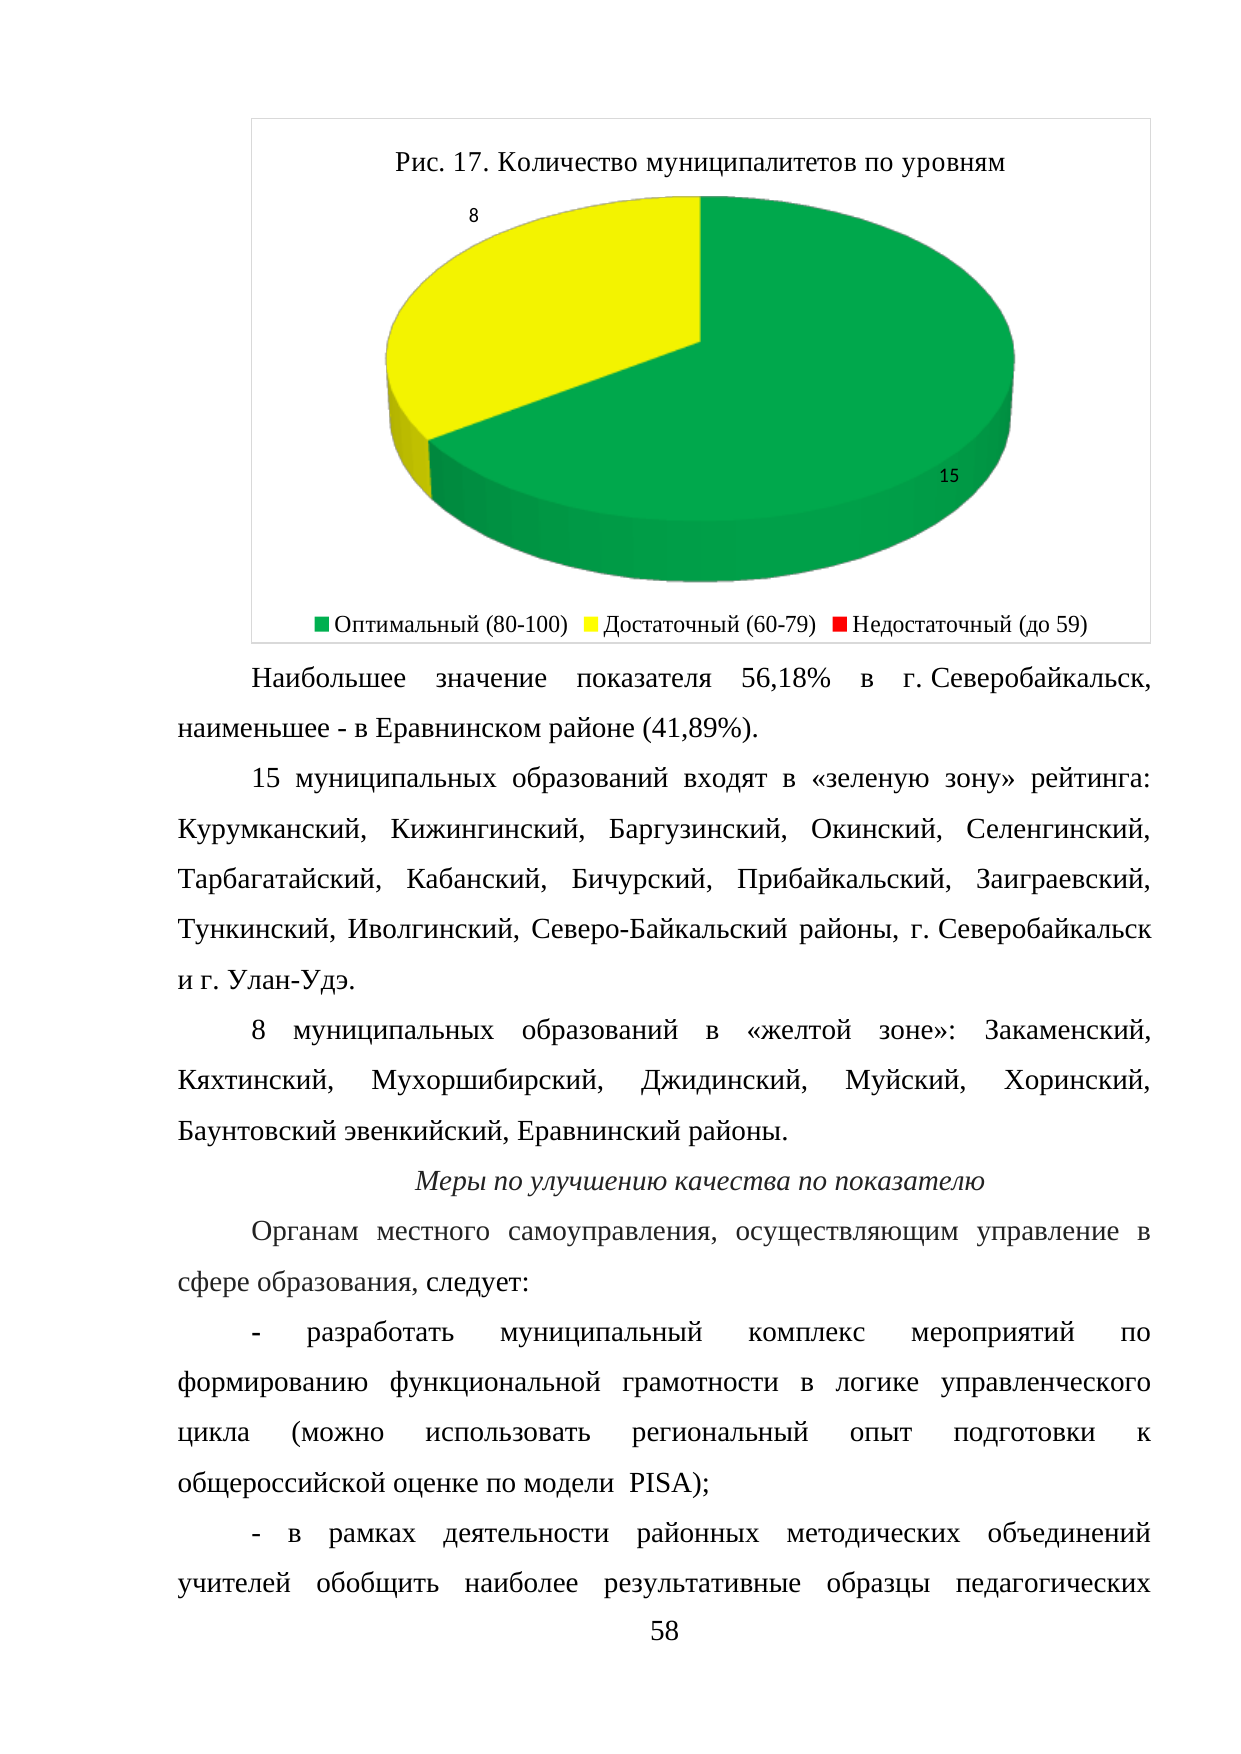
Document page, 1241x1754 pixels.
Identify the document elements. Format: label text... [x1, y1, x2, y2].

text Меры по улучшению качества по показателю [177, 1163, 1152, 1197]
text 15 муниципальных образований входят в «зеленую зону» рейтинга: Курумканский, Кижингинский, Баргузинский, Окинский, Селенгинский, Тарбагатайский, Кабанский, Бичурский, Прибайкальский, Заиграевский, Тункинский, Иволгинский, Северо-Байкальский районы, г. Северобайкальск и г. Улан-Удэ. [177, 761, 1152, 995]
text Органам местного самоуправления, осуществляющим управление в сфере образования, следует: [177, 1213, 1152, 1297]
text 8 муниципальных образований в «желтой зоне»: Закаменский, Кяхтинский, Мухоршибирский, Джидинский, Муйский, Хоринский, Баунтовский эвенкийский, Еравнинский районы. [177, 1012, 1152, 1146]
text - разработать муниципальный комплекс мероприятий по формированию функциональной грамотности в логике управленческого цикла (можно использовать региональный опыт подготовки к общероссийской оценке по модели PISA); [177, 1314, 1152, 1498]
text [177, 1515, 1152, 1599]
text Наибольшее значение показателя 56,18% в г. Северобайкальск, наименьшее - в Еравнинском районе (41,89%). [177, 660, 1152, 744]
